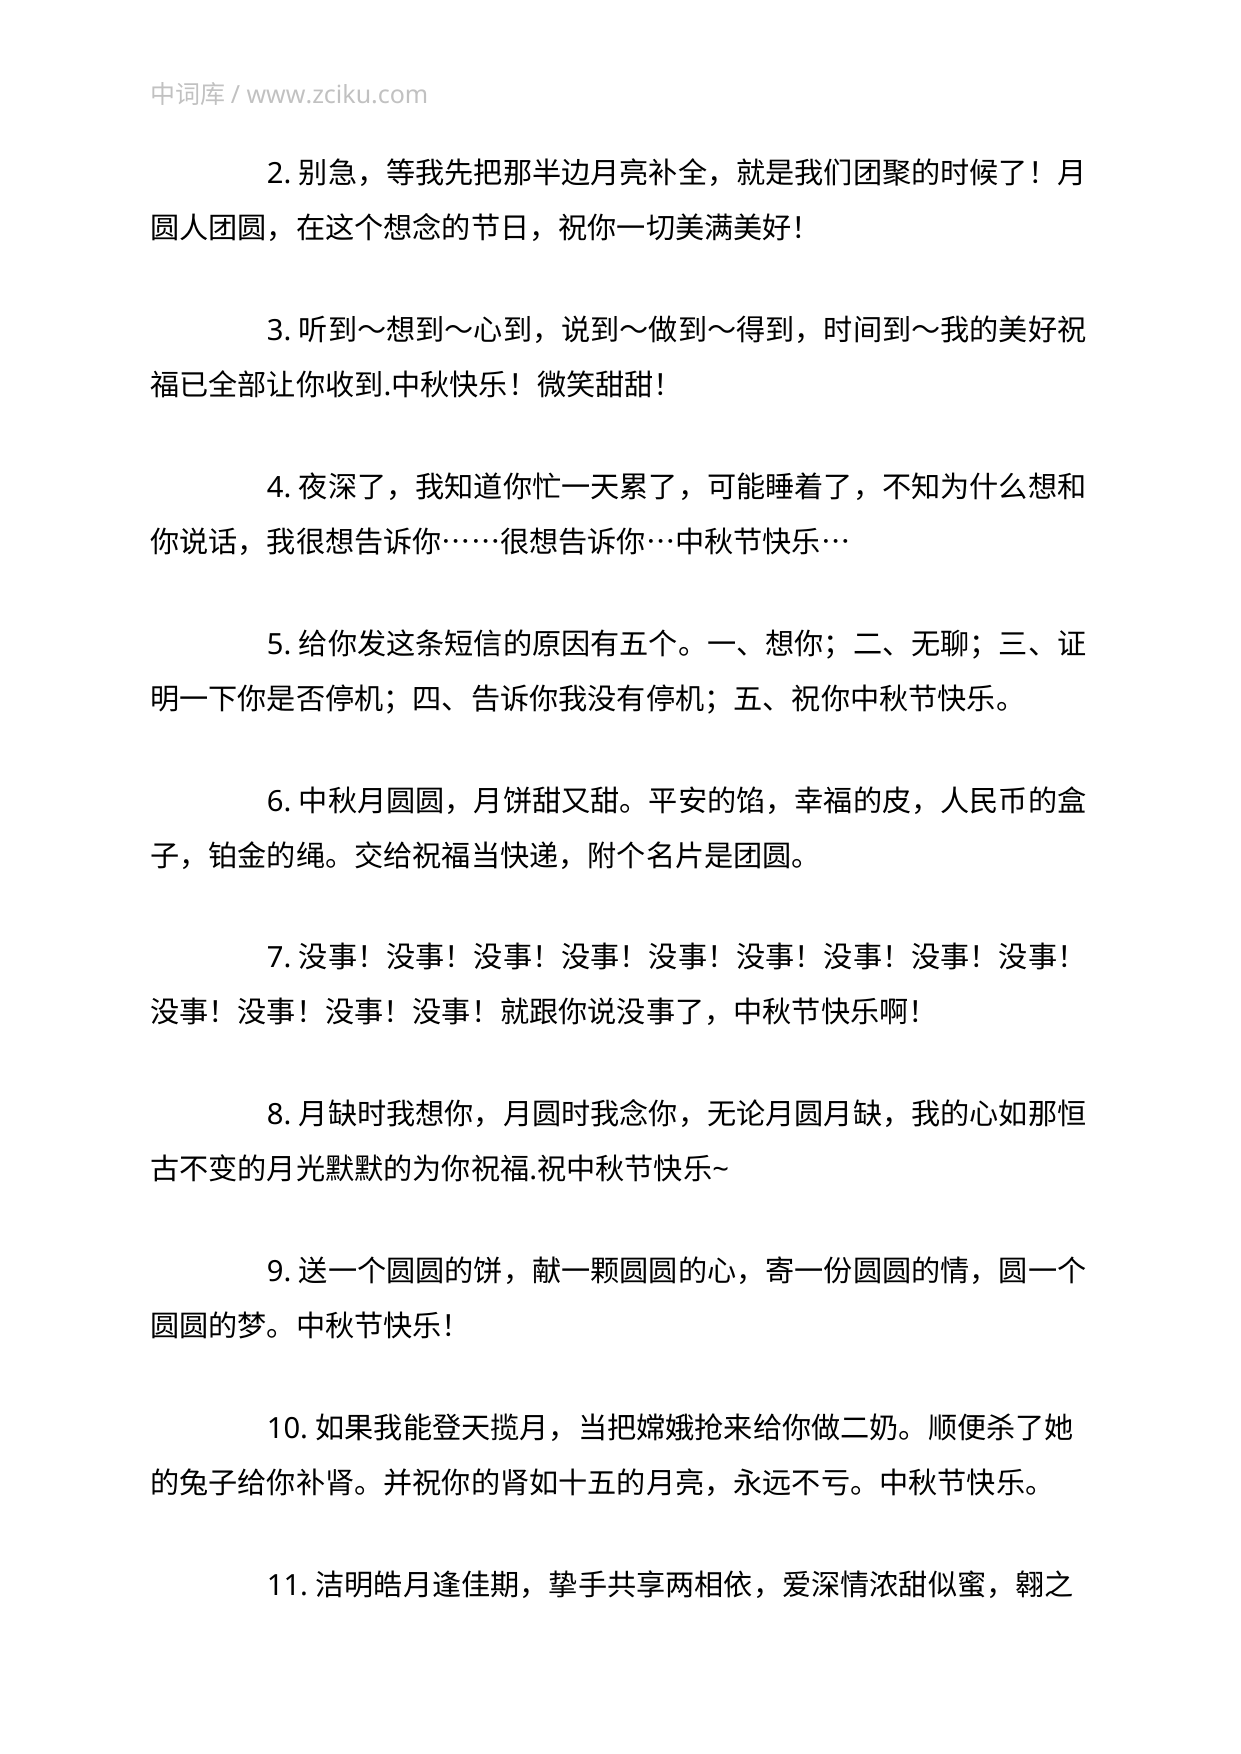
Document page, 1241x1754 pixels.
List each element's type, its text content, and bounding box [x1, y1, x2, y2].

text 6. 中秋月圆圆，月饼甜又甜。平安的馅，幸福的皮，人民币的盒子，铂金的绳。交给祝福当快递，附个名片是团圆。 [150, 777, 1090, 874]
text 9. 送一个圆圆的饼，献一颗圆圆的心，寄一份圆圆的情，圆一个圆圆的梦。中秋节快乐！ [150, 1248, 1090, 1345]
text 7. 没事！没事！没事！没事！没事！没事！没事！没事！没事！没事！没事！没事！没事！就跟你说没事了，中秋节快乐啊！ [150, 934, 1090, 1031]
text 4. 夜深了，我知道你忙一天累了，可能睡着了，不知为什么想和你说话，我很想告诉你……很想告诉你…中秋节快乐… [150, 464, 1090, 561]
text 10. 如果我能登天揽月，当把嫦娥抢来给你做二奶。顺便杀了她的兔子给你补肾。并祝你的肾如十五的月亮，永远不亏。中秋节快乐。 [150, 1404, 1090, 1502]
text 5. 给你发这条短信的原因有五个。一、想你；二、无聊；三、证明一下你是否停机；四、告诉你我没有停机；五、祝你中秋节快乐。 [150, 621, 1090, 718]
text 8. 月缺时我想你，月圆时我念你，无论月圆月缺，我的心如那恒古不变的月光默默的为你祝福.祝中秋节快乐~ [150, 1091, 1090, 1188]
text 3. 听到～想到～心到，说到～做到～得到，时间到～我的美好祝福已全部让你收到.中秋快乐！微笑甜甜！ [150, 307, 1090, 404]
text 2. 别急，等我先把那半边月亮补全，就是我们团聚的时候了！月圆人团圆，在这个想念的节日，祝你一切美满美好！ [150, 150, 1090, 247]
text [150, 1561, 1090, 1604]
